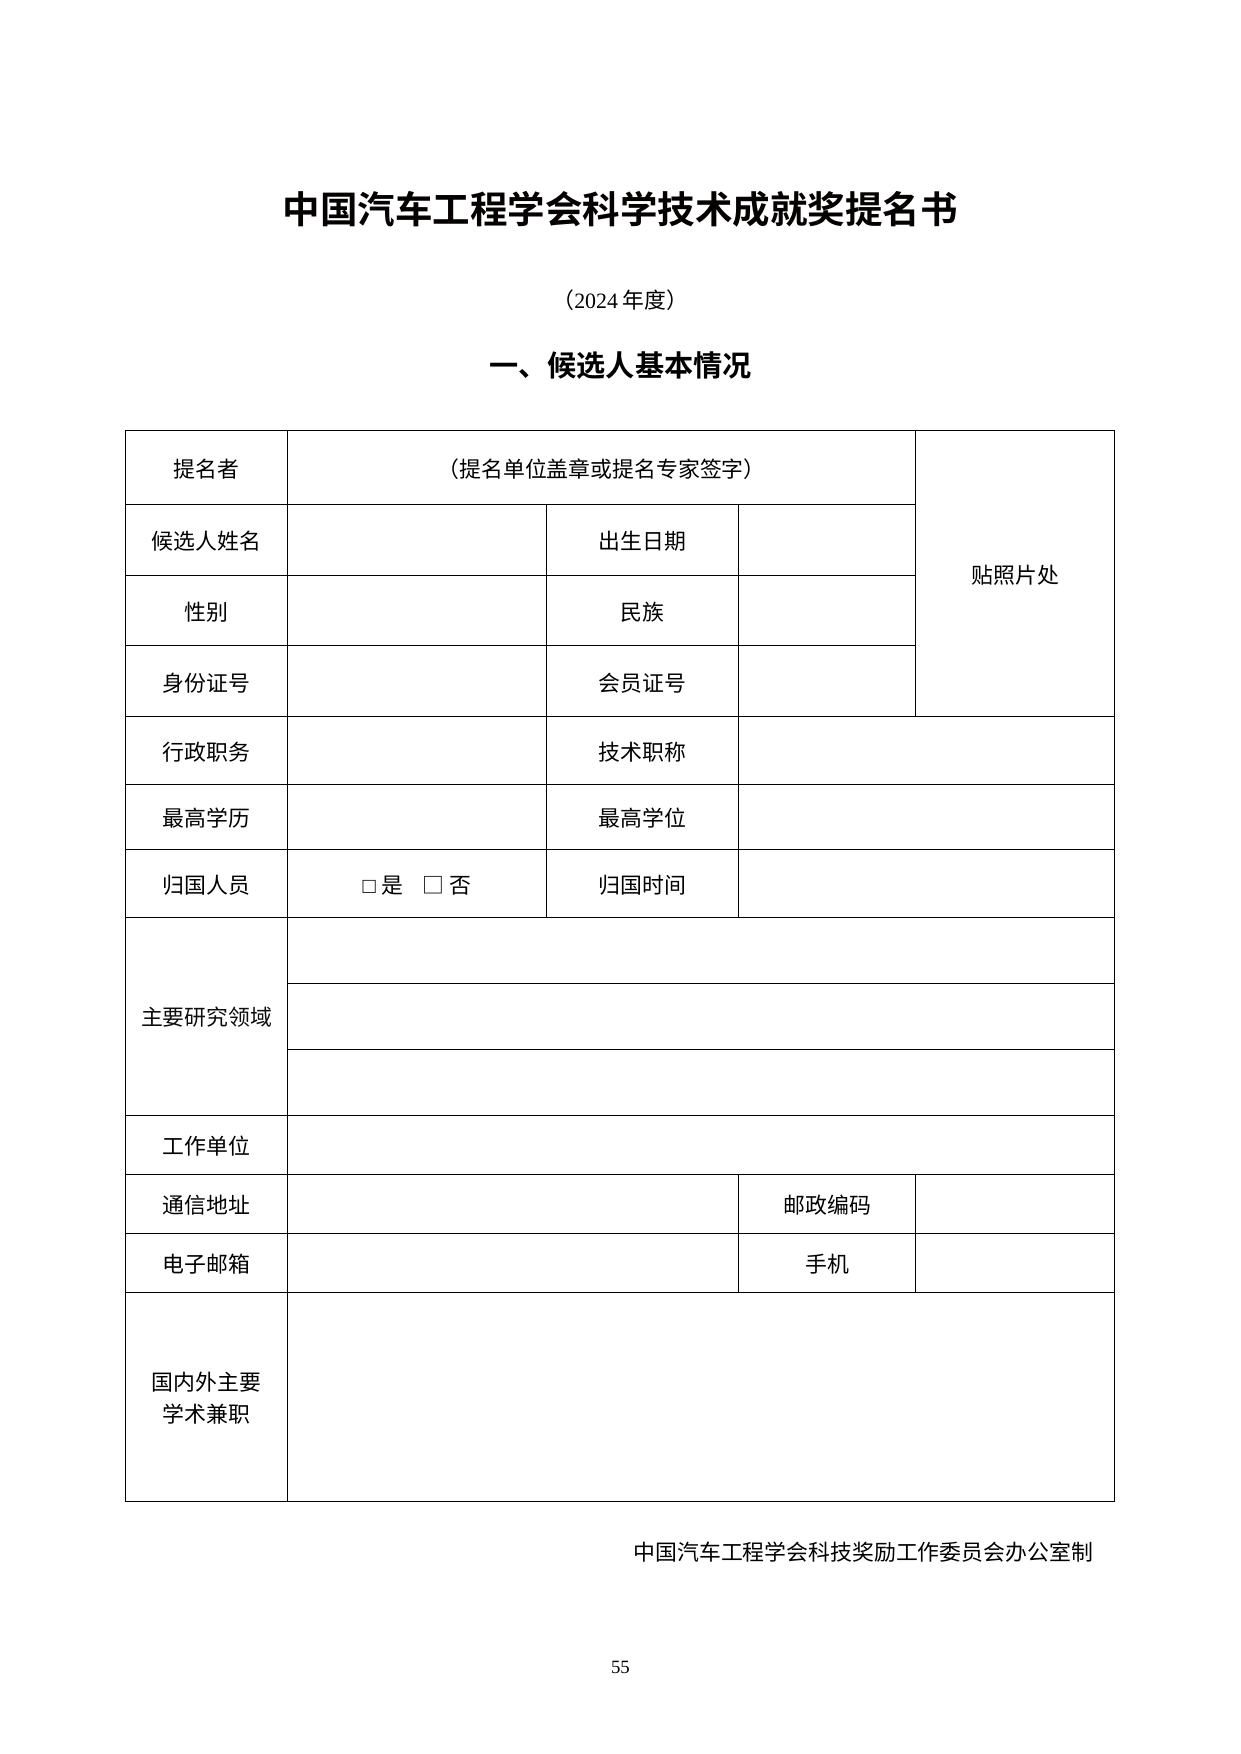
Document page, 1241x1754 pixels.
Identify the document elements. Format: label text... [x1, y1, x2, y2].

subtitle 中国汽车工程学会科学技术成就奖提名书 [148, 174, 1092, 239]
table_cell 邮政编码 [739, 1175, 915, 1233]
table_header （提名单位盖章或提名专家签字） [288, 431, 915, 504]
table_cell [739, 505, 915, 574]
table_cell [288, 717, 546, 783]
table_cell 手机 [739, 1234, 915, 1292]
table_cell 民族 [547, 576, 738, 645]
subtitle 一、候选人基本情况 [148, 332, 1092, 397]
table_cell 最高学历 [126, 785, 287, 849]
table_cell [288, 505, 546, 574]
table_cell 工作单位 [126, 1116, 287, 1174]
table_cell [288, 1293, 1114, 1501]
table_header 提名者 [126, 431, 287, 504]
table_cell 技术职称 [547, 717, 738, 783]
table_cell [739, 576, 915, 645]
table_cell [288, 1234, 738, 1292]
table_cell 最高学位 [547, 785, 738, 849]
table_cell 候选人姓名 [126, 505, 287, 574]
table_cell 归国时间 [547, 850, 738, 917]
table_cell 行政职务 [126, 717, 287, 783]
table_cell [739, 646, 915, 716]
table_cell [288, 576, 546, 645]
table_cell □ 是 □ 否 [288, 850, 546, 917]
table_cell 归国人员 [126, 850, 287, 917]
table_cell 身份证号 [126, 646, 287, 716]
table_cell 国内外主要 学术兼职 [126, 1293, 287, 1501]
table_cell [739, 717, 1114, 783]
table_cell 会员证号 [547, 646, 738, 716]
table_cell [288, 1116, 1114, 1174]
table_cell [916, 1175, 1114, 1233]
table_cell 通信地址 [126, 1175, 287, 1233]
text 中国汽车工程学会科技奖励工作委员会办公室制 [148, 1535, 1092, 1567]
table_cell [739, 785, 1114, 849]
table_cell [288, 984, 1114, 1049]
table_cell [288, 1175, 738, 1233]
table_cell 主要研究领域 [126, 918, 287, 1115]
table_cell [916, 1234, 1114, 1292]
table_cell [739, 850, 1114, 917]
table_cell 性别 [126, 576, 287, 645]
table_header 贴照片处 [916, 431, 1114, 716]
text （2024年度） [148, 283, 1092, 315]
table_cell [288, 918, 1114, 983]
table_cell 电子邮箱 [126, 1234, 287, 1292]
table_cell [288, 646, 546, 716]
table_cell [288, 1050, 1114, 1115]
table_cell 出生日期 [547, 505, 738, 574]
table_cell [288, 785, 546, 849]
